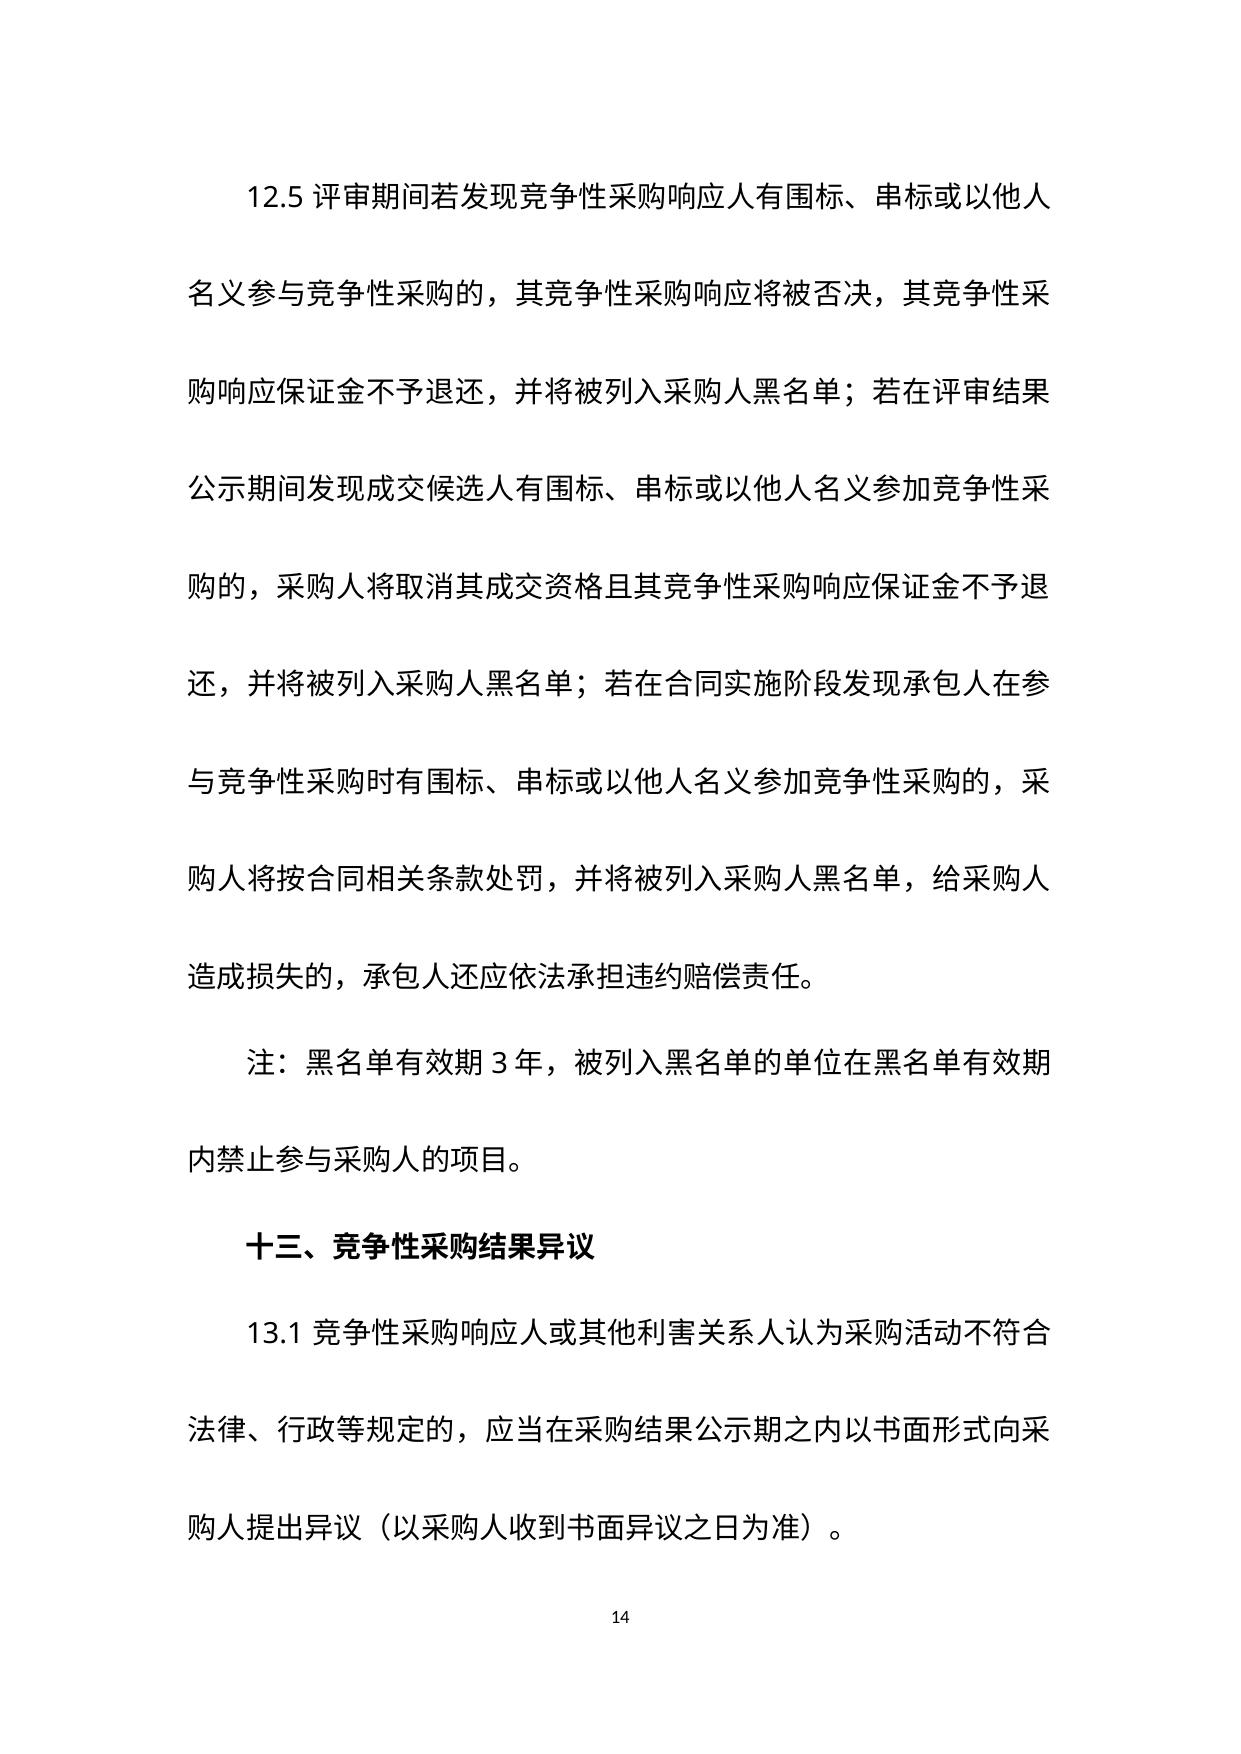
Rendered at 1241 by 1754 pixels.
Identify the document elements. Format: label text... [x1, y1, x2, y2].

text 注：黑名单有效期3年，被列入黑名单的单位在黑名单有效期内禁止参与采购人的项目。 [187, 1028, 1053, 1191]
text 12.5 评审期间若发现竞争性采购响应人有围标、串标或以他人名义参与竞争性采购的，其竞争性采购响应将被否决，其竞争性采购响应保证金不予退还，并将被列入采购人黑名单；若在评审结果公示期间发现成交候选人有围标、串标或以他人名义参加竞争性采购的，采购人将取消其成交资格且其竞争性采购响应保证金不予退还，并将被列入采购人黑名单；若在合同实施阶段发现承包人在参与竞争性采购时有围标、串标或以他人名义参加竞争性采购的，采购人将按合同相关条款处罚，并将被列入采购人黑名单，给采购人造成损失的，承包人还应依法承担违约赔偿责任。 [187, 162, 1053, 1007]
text 十三、竞争性采购结果异议 [187, 1212, 1053, 1277]
text 13.1 竞争性采购响应人或其他利害关系人认为采购活动不符合法律、行政等规定的，应当在采购结果公示期之内以书面形式向采购人提出异议（以采购人收到书面异议之日为准）。 [187, 1298, 1053, 1558]
